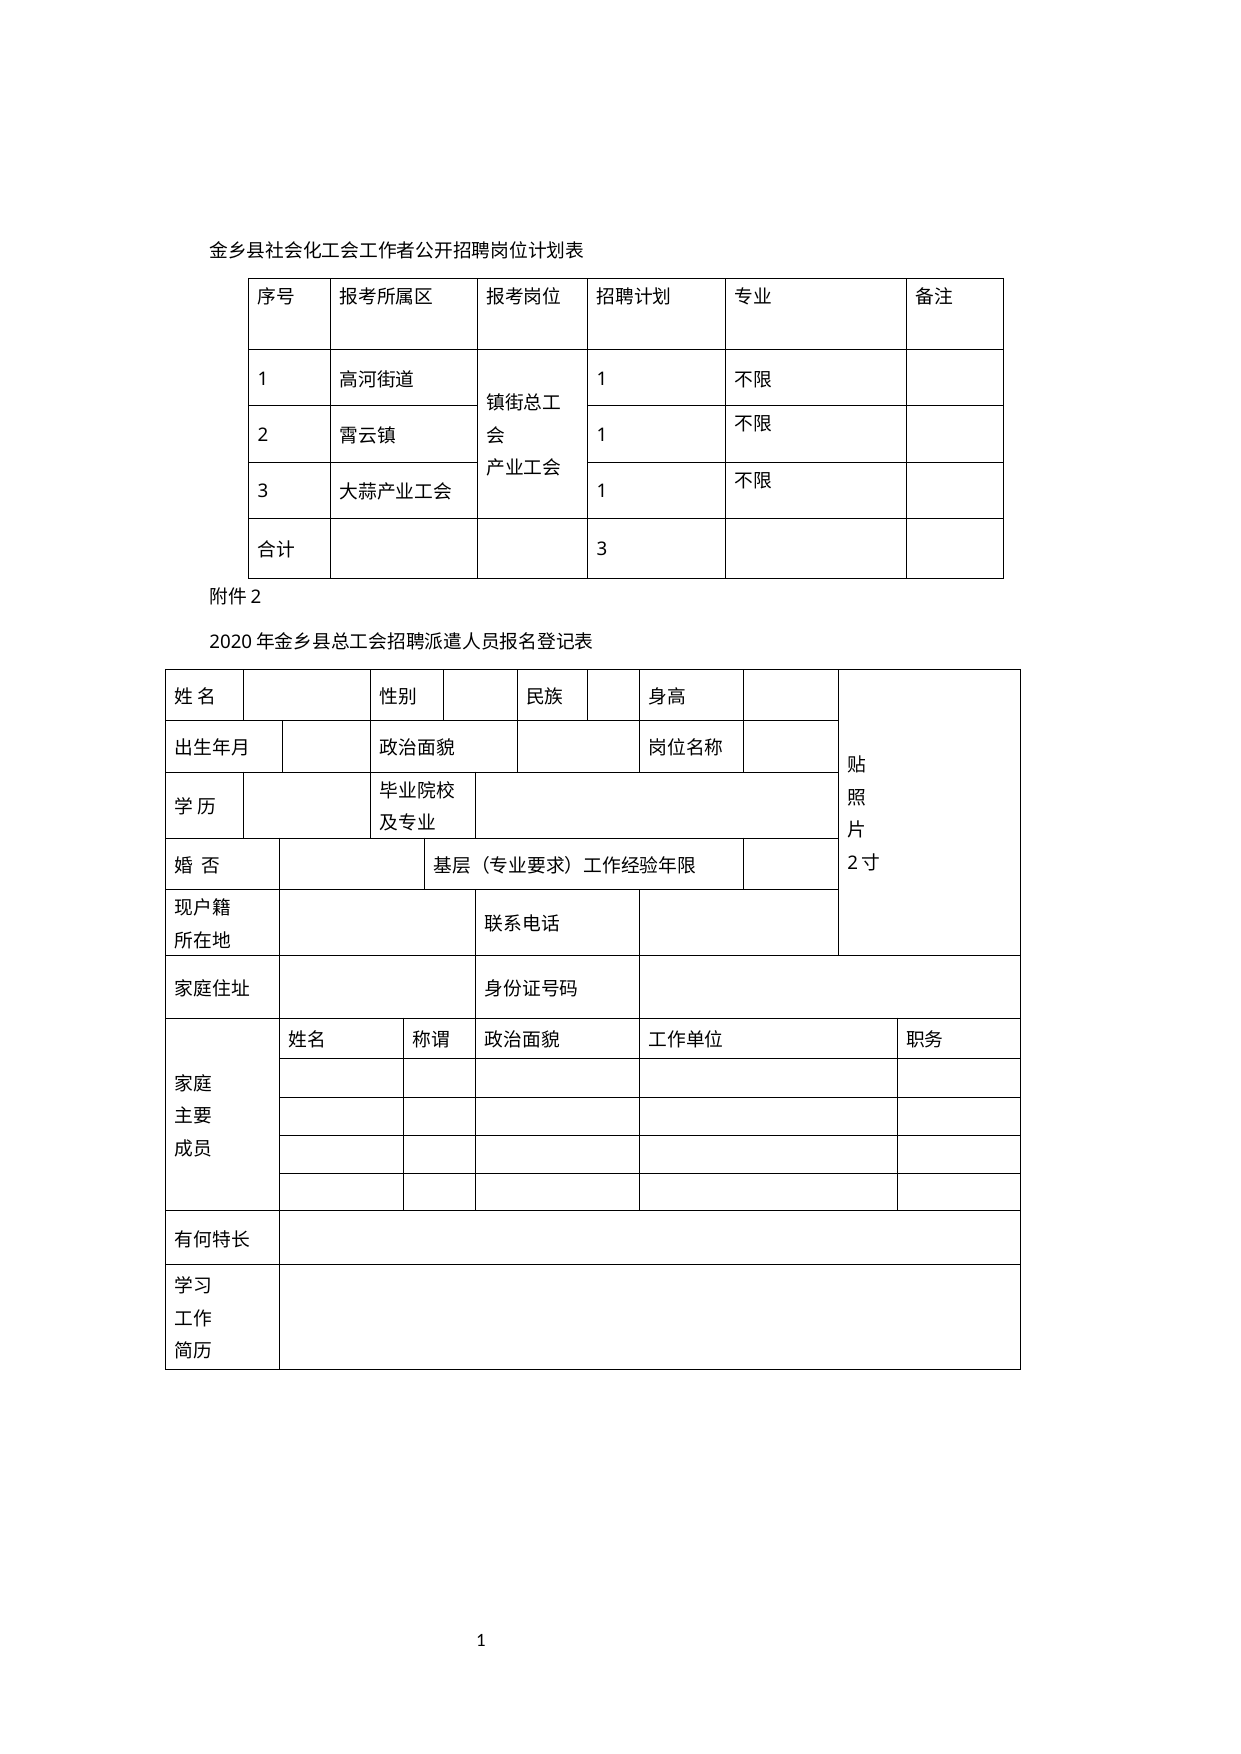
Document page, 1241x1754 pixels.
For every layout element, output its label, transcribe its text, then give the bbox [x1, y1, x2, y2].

table_cell 政治面貌 [371, 721, 517, 772]
table_cell [476, 1136, 639, 1173]
table_cell [280, 1174, 403, 1210]
table_cell 学习 工作 简历 [166, 1265, 279, 1369]
table_cell 家庭住址 [166, 956, 279, 1018]
table_cell [280, 1211, 1020, 1264]
table_cell [280, 1265, 1020, 1369]
table_cell 1 [588, 463, 725, 518]
table_cell 镇街总工会 产业工会 [478, 350, 587, 518]
table_header 身高 [640, 670, 743, 720]
text 2020年金乡县总工会招聘派遣人员报名登记表 [165, 624, 1087, 656]
table_header 姓 名 [166, 670, 243, 720]
table_cell [898, 1098, 1020, 1135]
table_cell [476, 773, 838, 838]
table_cell 霄云镇 [331, 406, 477, 462]
table_cell [404, 1136, 475, 1173]
table_cell 3 [588, 519, 725, 578]
table_cell 3 [249, 463, 330, 518]
table_cell [640, 1136, 897, 1173]
table_cell [907, 519, 1003, 578]
table_header 报考所属区 [331, 279, 477, 349]
table_cell [280, 890, 475, 955]
table_cell 不限 [726, 350, 906, 405]
table_cell [476, 1059, 639, 1097]
table_header 招聘计划 [588, 279, 725, 349]
table_cell 家庭 主要 成员 [166, 1019, 279, 1210]
table_cell [518, 721, 639, 772]
table_cell [476, 1098, 639, 1135]
table_cell 现户籍 所在地 [166, 890, 279, 955]
table_cell 1 [249, 350, 330, 405]
table_cell 基层（专业要求）工作经验年限 [425, 839, 743, 889]
table_cell [898, 1136, 1020, 1173]
table_cell 婚 否 [166, 839, 279, 889]
table_cell [280, 1059, 403, 1097]
table_cell 出生年月 [166, 721, 282, 772]
table_cell 称谓 [404, 1019, 475, 1058]
table_header 民族 [518, 670, 587, 720]
table_cell 职务 [898, 1019, 1020, 1058]
table_cell [478, 519, 587, 578]
table_cell [404, 1174, 475, 1210]
table_header 性别 [371, 670, 443, 720]
table_cell 联系电话 [476, 890, 639, 955]
table_cell [726, 519, 906, 578]
table_header [244, 670, 370, 720]
table_cell 2 [249, 406, 330, 462]
table_cell [640, 1098, 897, 1135]
table_cell [404, 1098, 475, 1135]
table_cell 身份证号码 [476, 956, 639, 1018]
table_cell 高河街道 [331, 350, 477, 405]
table_cell 姓名 [280, 1019, 403, 1058]
table_header 备注 [907, 279, 1003, 349]
table_cell 有何特长 [166, 1211, 279, 1264]
table_cell [898, 1059, 1020, 1097]
table_cell 毕业院校 及专业 [371, 773, 475, 838]
table_cell [907, 463, 1003, 518]
table_cell 不限 [726, 406, 906, 462]
table_cell 岗位名称 [640, 721, 743, 772]
text 附件2 [165, 579, 1087, 611]
table_header 专业 [726, 279, 906, 349]
table_header [444, 670, 517, 720]
table_header [744, 670, 838, 720]
table_cell 大蒜产业工会 [331, 463, 477, 518]
table_cell 学 历 [166, 773, 243, 838]
table_cell [744, 839, 838, 889]
table_header 贴 照 片 2寸 [839, 670, 1020, 955]
table_cell [331, 519, 477, 578]
table_cell [283, 721, 370, 772]
table_cell 工作单位 [640, 1019, 897, 1058]
table_cell [640, 1059, 897, 1097]
table_cell [907, 350, 1003, 405]
table_cell 1 [588, 406, 725, 462]
text 金乡县社会化工会工作者公开招聘岗位计划表 [165, 233, 1087, 265]
table_cell 合计 [249, 519, 330, 578]
table_header 报考岗位 [478, 279, 587, 349]
table_cell [404, 1059, 475, 1097]
table_cell [280, 1098, 403, 1135]
table_cell 1 [588, 350, 725, 405]
table_cell [280, 956, 475, 1018]
table_cell 政治面貌 [476, 1019, 639, 1058]
table_cell [476, 1174, 639, 1210]
table_cell [280, 1136, 403, 1173]
table_header 序号 [249, 279, 330, 349]
table_cell [640, 956, 1020, 1018]
table_cell [907, 406, 1003, 462]
table_header [588, 670, 639, 720]
table_cell [640, 1174, 897, 1210]
table_cell [640, 890, 838, 955]
table_cell [744, 721, 838, 772]
table_cell [280, 839, 424, 889]
table_cell [898, 1174, 1020, 1210]
table_cell [244, 773, 370, 838]
table_cell 不限 [726, 463, 906, 518]
